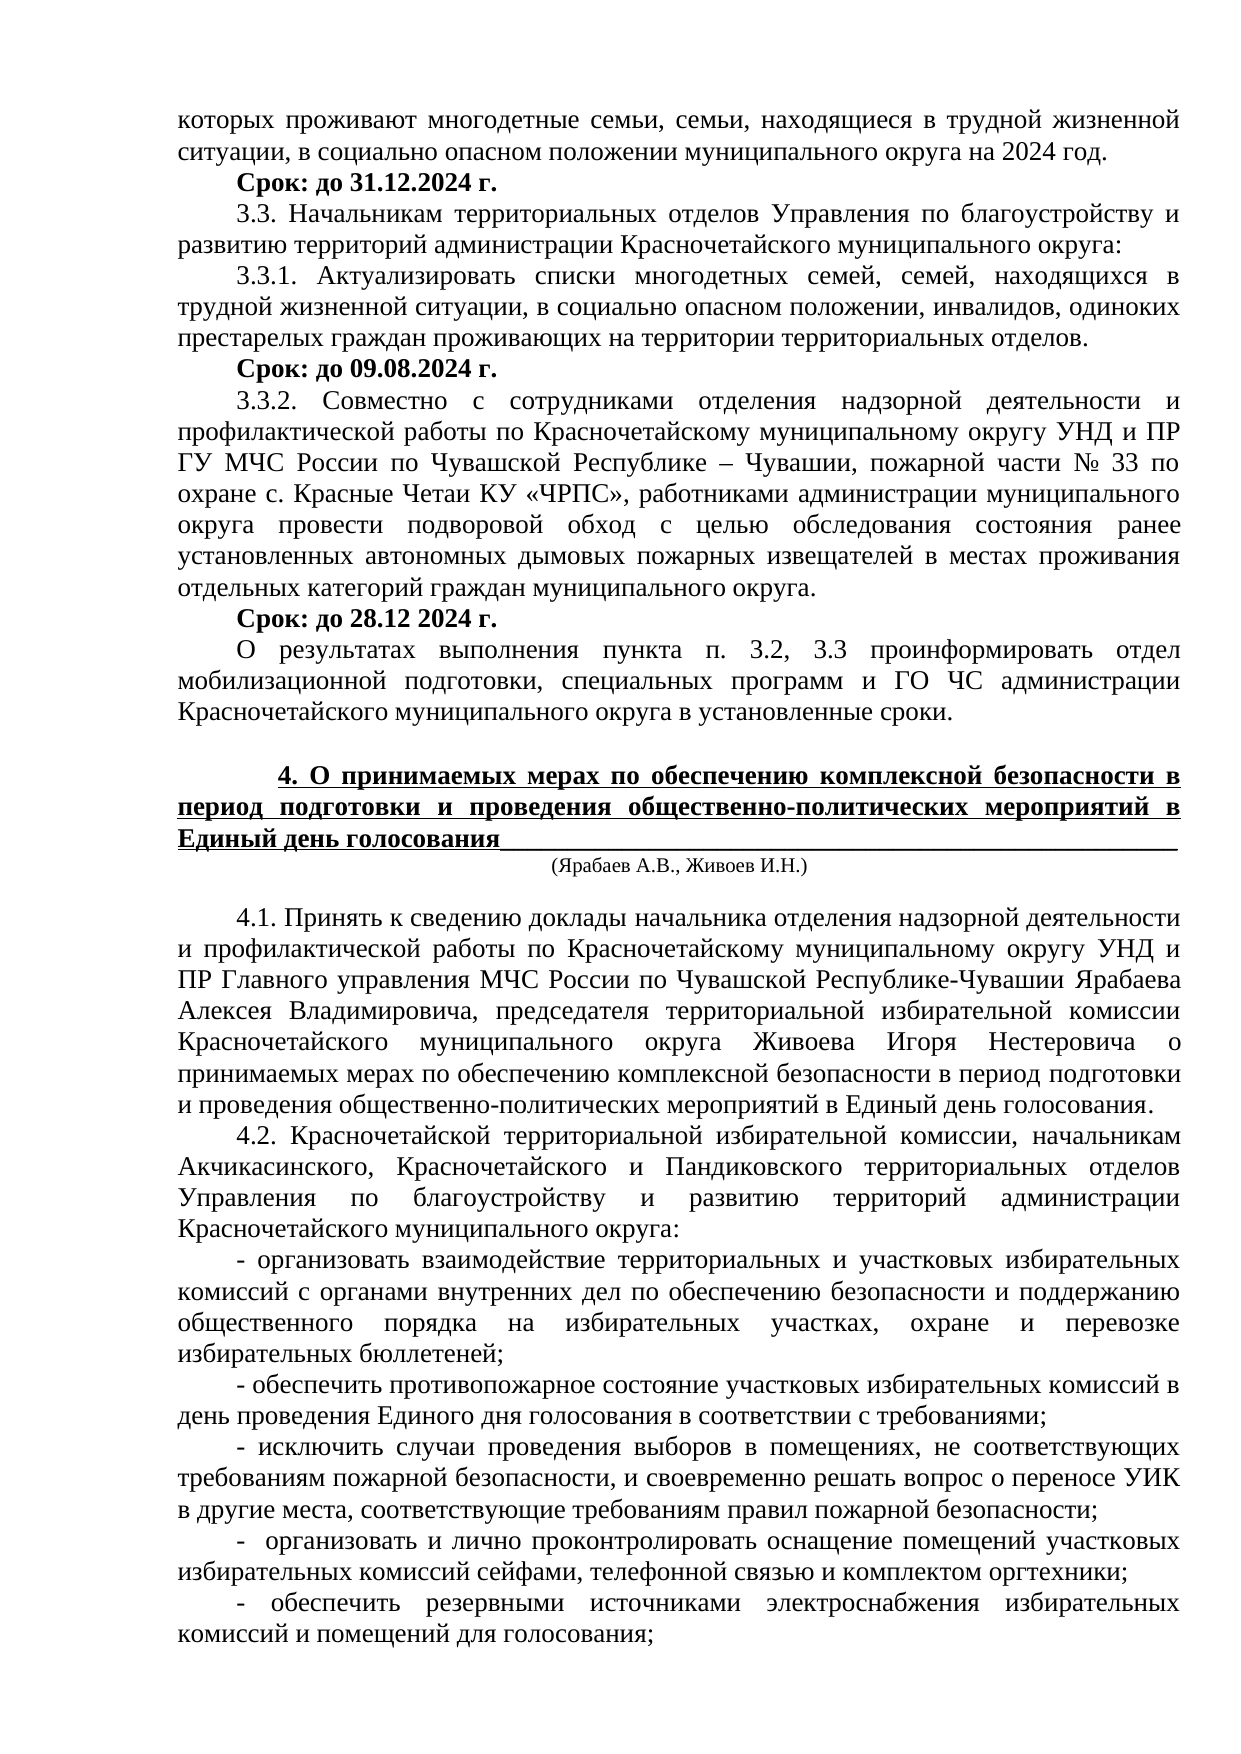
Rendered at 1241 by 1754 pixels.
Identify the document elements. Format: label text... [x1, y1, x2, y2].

text 4.1. Принять к сведению доклады начальника отделения надзорной деятельности и профилактической работы по Красночетайскому муниципальному округу УНД и ПР Главного управления МЧС России по Чувашской Республике-Чувашии Ярабаева Алексея Владимировича, председателя территориальной избирательной комиссии Красночетайского муниципального округа Живоева Игоря Нестеровича о принимаемых мерах по обеспечению комплексной безопасности в период подготовки и проведения общественно-политических мероприятий в Единый день голосования. [177, 901, 1181, 1119]
text 3.3. Начальникам территориальных отделов Управления по благоустройству и развитию территорий администрации Красночетайского муниципального округа: [177, 197, 1181, 259]
text (Ярабаев А.В., Живоев И.Н.) [177, 853, 1181, 877]
text 3.3.1. Актуализировать списки многодетных семей, семей, находящихся в трудной жизненной ситуации, в социально опасном положении, инвалидов, одиноких престарелых граждан проживающих на территории территориальных отделов. [177, 259, 1181, 353]
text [177, 103, 1181, 166]
text 4. О принимаемых мерах по обеспечению комплексной безопасности в период подготовки и проведения общественно-политических мероприятий в Единый день голосования__________________________________________________ [177, 819, 1181, 853]
text - обеспечить противопожарное состояние участковых избирательных комиссий в день проведения Единого дня голосования в соответствии с требованиями; [177, 1368, 1181, 1430]
text - организовать взаимодействие территориальных и участковых избирательных комиссий с органами внутренних дел по обеспечению безопасности и поддержанию общественного порядка на избирательных участках, охране и перевозке избирательных бюллетеней; [177, 1243, 1181, 1368]
text Срок: до 09.08.2024 г. [177, 353, 1181, 384]
text О результатах выполнения пункта п. 3.2, 3.3 проинформировать отдел мобилизационной подготовки, специальных программ и ГО ЧС администрации Красночетайского муниципального округа в установленные сроки. [177, 633, 1181, 726]
text 4. О принимаемых мерах по обеспечению комплексной безопасности в период подготовки и проведения общественно-политических мероприятий в Единый день голосования__________________________________________________ [177, 759, 1181, 818]
text - организовать и лично проконтролировать оснащение помещений участковых избирательных комиссий сейфами, телефонной связью и комплектом оргтехники; [177, 1524, 1181, 1586]
text - исключить случаи проведения выборов в помещениях, не соответствующих требованиям пожарной безопасности, и своевременно решать вопрос о переносе УИК в другие места, соответствующие требованиям правил пожарной безопасности; [177, 1430, 1181, 1524]
text 4.2. Красночетайской территориальной избирательной комиссии, начальникам Акчикасинского, Красночетайского и Пандиковского территориальных отделов Управления по благоустройству и развитию территорий администрации Красночетайского муниципального округа: [177, 1119, 1181, 1243]
text 3.3.2. Совместно с сотрудниками отделения надзорной деятельности и профилактической работы по Красночетайскому муниципальному округу УНД и ПР ГУ МЧС России по Чувашской Республике – Чувашии, пожарной части № 33 по охране с. Красные Четаи КУ «ЧРПС», работниками администрации муниципального округа провести подворовой обход с целью обследования состояния ранее установленных автономных дымовых пожарных извещателей в местах проживания отдельных категорий граждан муниципального округа. [177, 384, 1181, 602]
text Срок: до 28.12 2024 г. [177, 602, 1181, 633]
text - обеспечить резервными источниками электроснабжения избирательных комиссий и помещений для голосования; [177, 1586, 1181, 1648]
text Срок: до 31.12.2024 г. [177, 166, 1181, 197]
